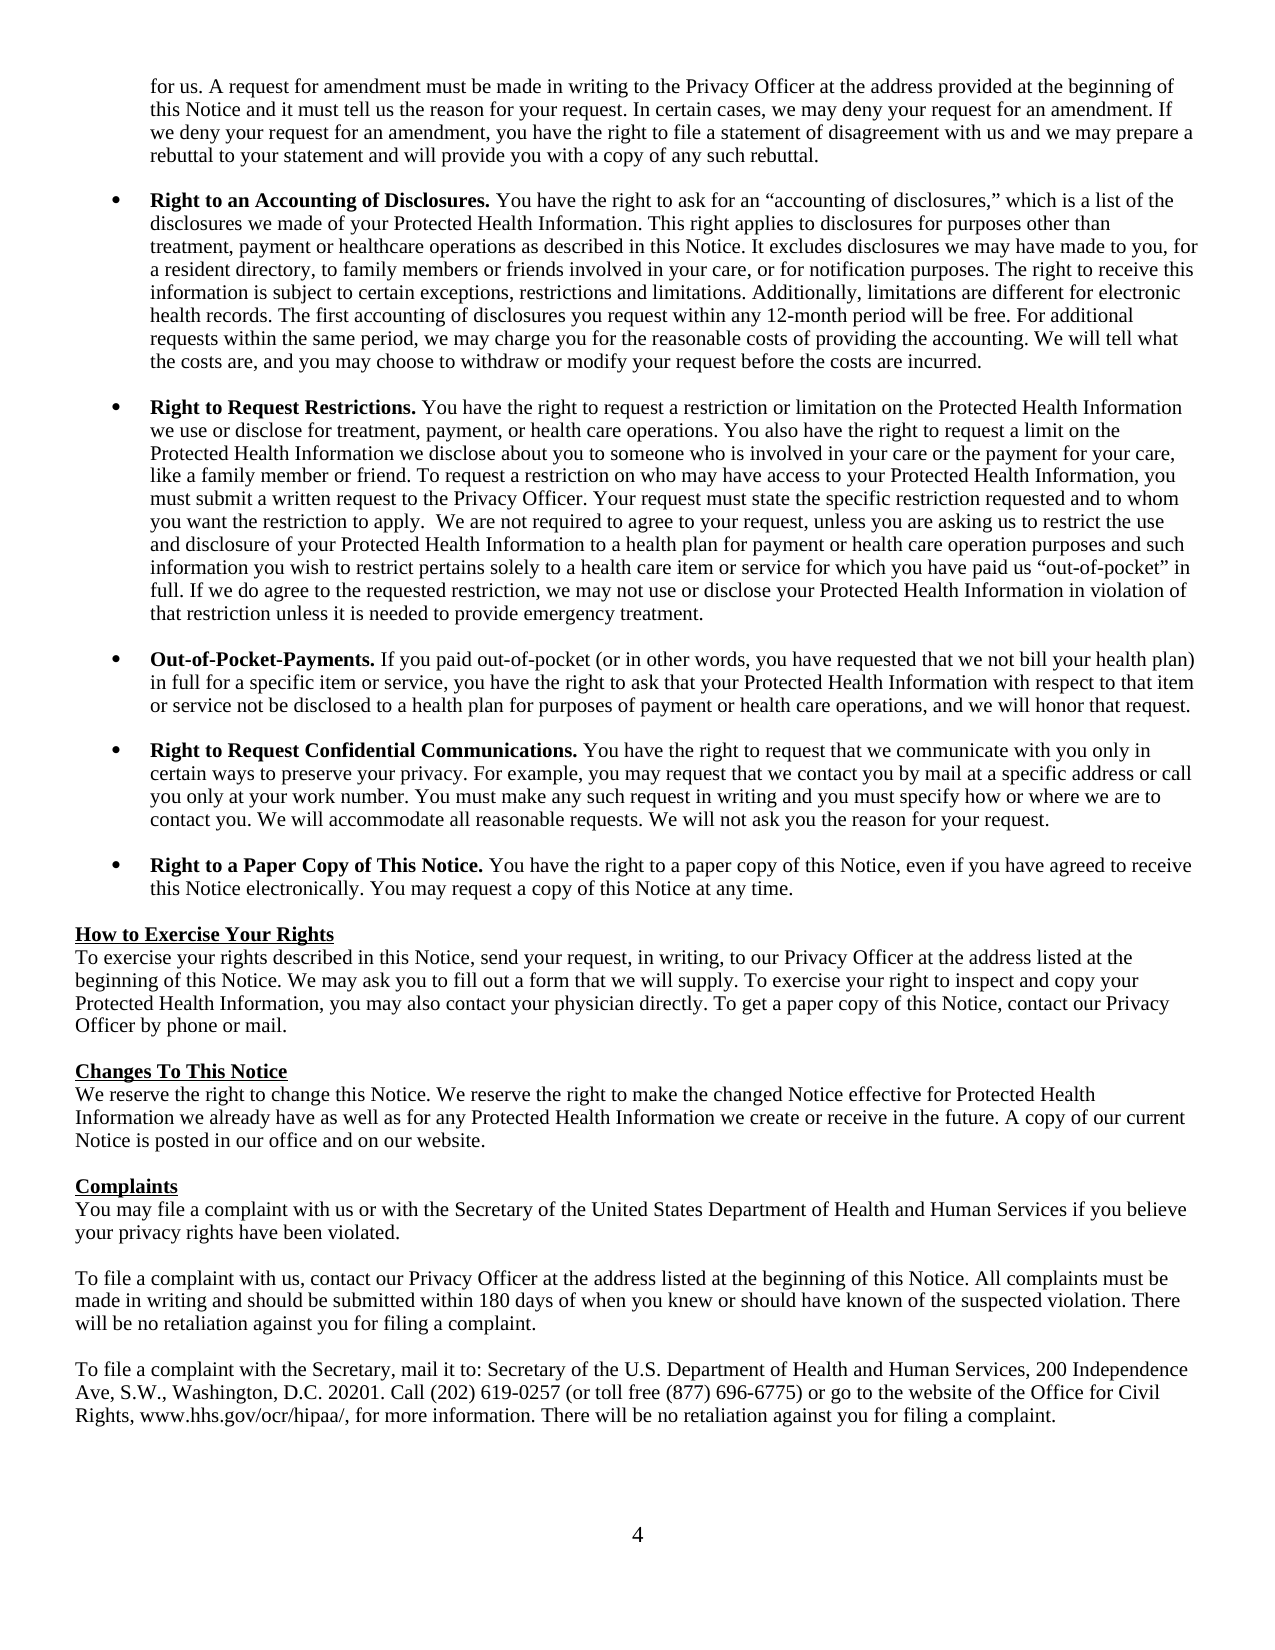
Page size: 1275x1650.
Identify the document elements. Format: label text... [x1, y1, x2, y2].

text To exercise your rights described in this Notice, send your request, in writing, to our Privacy Officer at the address listed at the beginning of this Notice. We may ask you to fill out a form that we will supply. To exercise your right to inspect and copy your Protected Health Information, you may also contact your physician directly. To get a paper copy of this Notice, contact our Privacy Officer by phone or mail. [75, 946, 1200, 1037]
text Changes To This Notice [75, 1060, 1200, 1083]
list Right to Request Restrictions. You have the right to request a restriction or limitation on the Protected Health Information we use or disclose for treatment, payment, or health care operations. You also have the right to request a limit on the Protected Health Information we disclose about you to someone who is involved in your care or the payment for your care, like a family member or friend. To request a restriction on who may have access to your Protected Health Information, you must submit a written request to the Privacy Officer. Your request must state the specific restriction requested and to whom you want the restriction to apply. We are not required to agree to your request, unless you are asking us to restrict the use and disclosure of your Protected Health Information to a health plan for payment or health care operation purposes and such information you wish to restrict pertains solely to a health care item or service for which you have paid us “out-of-pocket” in full. If we do agree to the requested restriction, we may not use or disclose your Protected Health Information in violation of that restriction unless it is needed to provide emergency treatment. [112, 396, 1200, 648]
text Complaints [75, 1175, 1200, 1198]
text We reserve the right to change this Notice. We reserve the right to make the changed Notice effective for Protected Health Information we already have as well as for any Protected Health Information we create or receive in the future. A copy of our current Notice is posted in our office and on our website. [75, 1083, 1200, 1152]
list Out-of-Pocket-Payments. If you paid out-of-pocket (or in other words, you have requested that we not bill your health plan) in full for a specific item or service, you have the right to ask that your Protected Health Information with respect to that item or service not be disclosed to a health plan for purposes of payment or health care operations, and we will honor that request. [112, 648, 1200, 739]
list Right to Request Confidential Communications. You have the right to request that we communicate with you only in certain ways to preserve your privacy. For example, you may request that we contact you by mail at a specific address or call you only at your work number. You must make any such request in writing and you must specify how or where we are to contact you. We will accommodate all reasonable requests. We will not ask you the reason for your request. [112, 739, 1200, 854]
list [112, 75, 1200, 189]
list Right to a Paper Copy of This Notice. You have the right to a paper copy of this Notice, even if you have agreed to receive this Notice electronically. You may request a copy of this Notice at any time. [112, 854, 1200, 900]
text To file a complaint with us, contact our Privacy Officer at the address listed at the beginning of this Notice. All complaints must be made in writing and should be submitted within 180 days of when you knew or should have known of the suspected violation. There will be no retaliation against you for filing a complaint. [75, 1267, 1200, 1335]
text To file a complaint with the Secretary, mail it to: Secretary of the U.S. Department of Health and Human Services, 200 Independence Ave, S.W., Washington, D.C. 20201. Call (202) 619-0257 (or toll free (877) 696-6775) or go to the website of the Office for Civil Rights, www.hhs.gov/ocr/hipaa/, for more information. There will be no retaliation against you for filing a complaint. [75, 1358, 1200, 1427]
text You may file a complaint with us or with the Secretary of the United States Department of Health and Human Services if you believe your privacy rights have been violated. [75, 1198, 1200, 1244]
list Right to an Accounting of Disclosures. You have the right to ask for an “accounting of disclosures,” which is a list of the disclosures we made of your Protected Health Information. This right applies to disclosures for purposes other than treatment, payment or healthcare operations as described in this Notice. It excludes disclosures we may have made to you, for a resident directory, to family members or friends involved in your care, or for notification purposes. The right to receive this information is subject to certain exceptions, restrictions and limitations. Additionally, limitations are different for electronic health records. The first accounting of disclosures you request within any 12-month period will be free. For additional requests within the same period, we may charge you for the reasonable costs of providing the accounting. We will tell what the costs are, and you may choose to withdraw or modify your request before the costs are incurred. [112, 189, 1200, 396]
text How to Exercise Your Rights [75, 923, 1200, 946]
